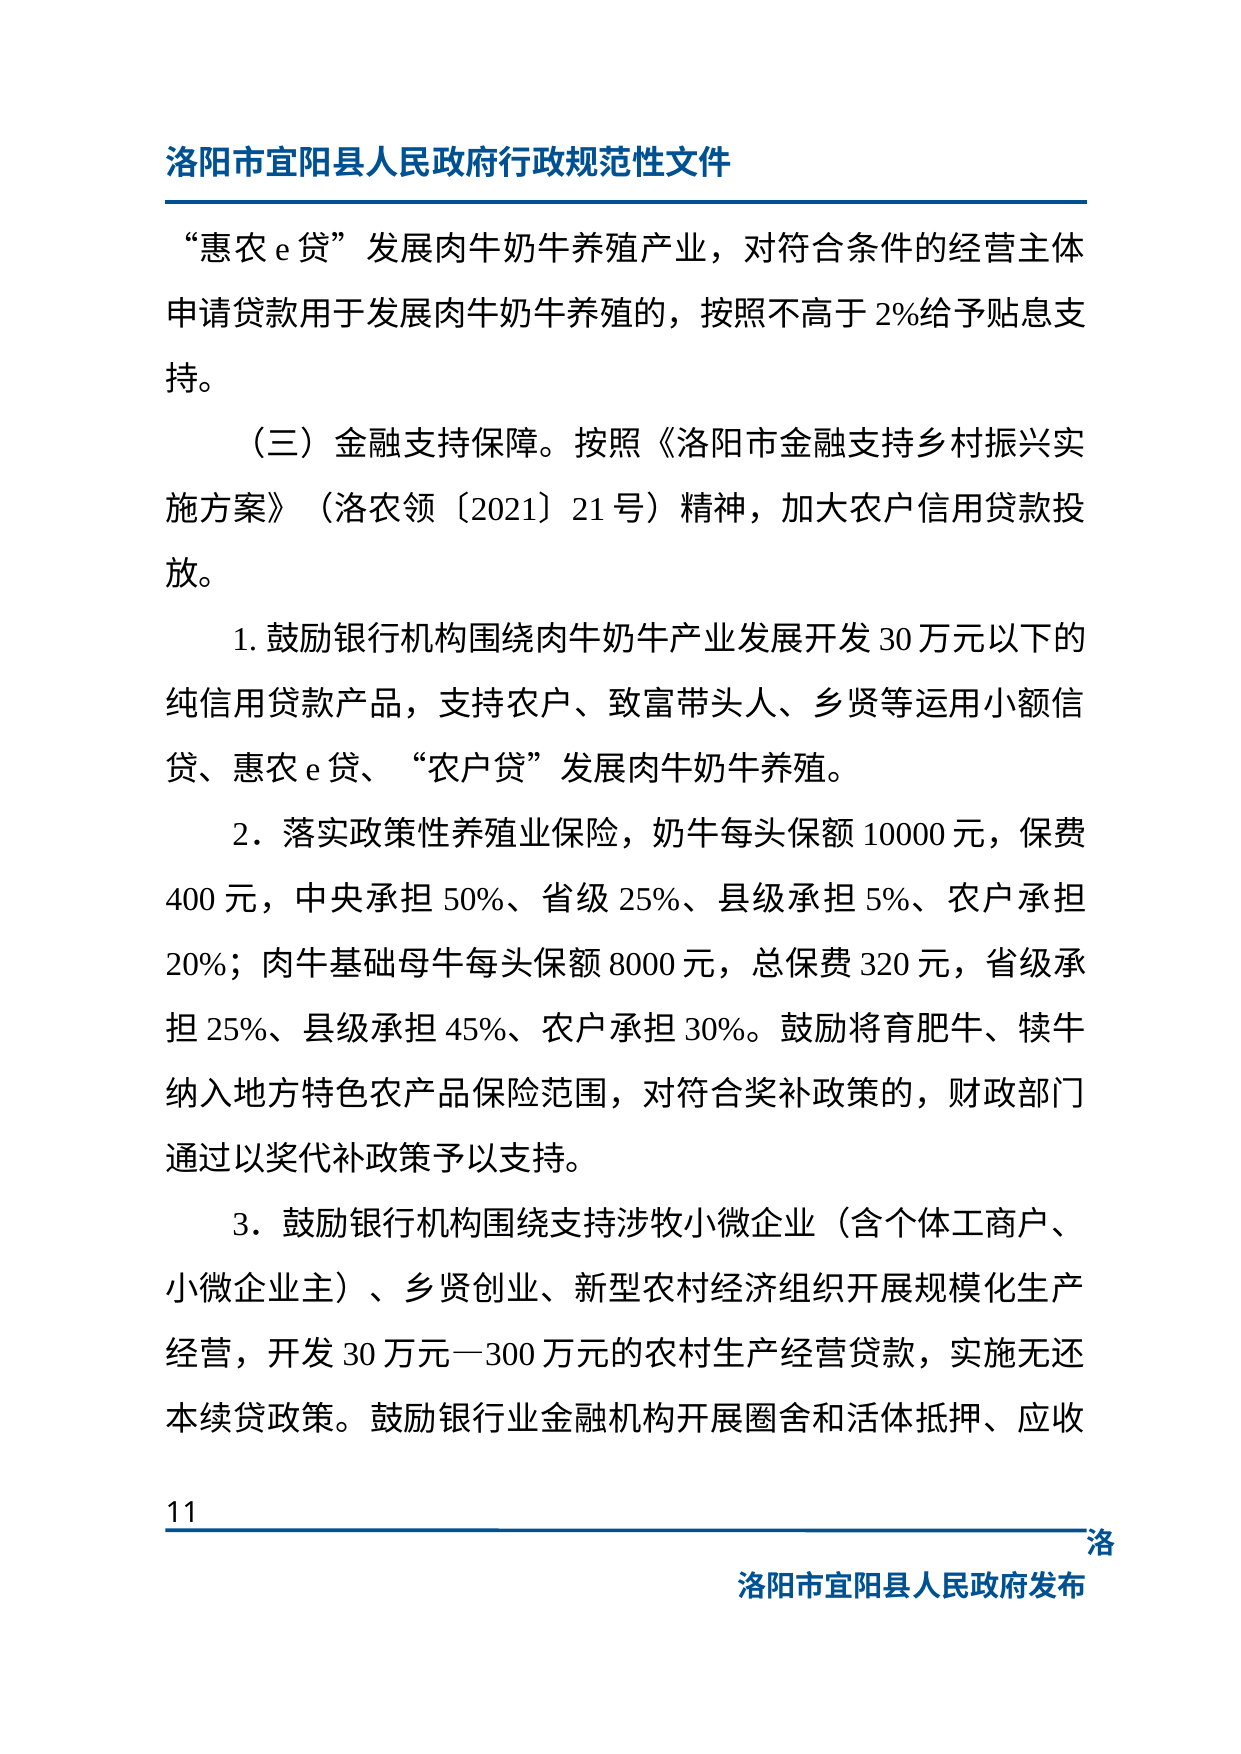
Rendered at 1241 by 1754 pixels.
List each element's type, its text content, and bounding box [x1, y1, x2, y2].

text 2．落实政策性养殖业保险，奶牛每头保额10000元，保费400元，中央承担50%、省级25%、县级承担5%、农户承担20%；肉牛基础母牛每头保额8000元，总保费320元，省级承担25%、县级承担45%、农户承担30%。鼓励将育肥牛、犊牛纳入地方特色农产品保险范围，对符合奖补政策的，财政部门通过以奖代补政策予以支持。 [165, 799, 1087, 1189]
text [165, 1189, 1087, 1449]
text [165, 214, 1087, 409]
text （三）金融支持保障。按照《洛阳市金融支持乡村振兴实施方案》（洛农领〔2021〕21号）精神，加大农户信用贷款投放。 [165, 409, 1087, 604]
text 1. 鼓励银行机构围绕肉牛奶牛产业发展开发30万元以下的纯信用贷款产品，支持农户、致富带头人、乡贤等运用小额信贷、惠农e贷、“农户贷”发展肉牛奶牛养殖。 [165, 604, 1087, 799]
